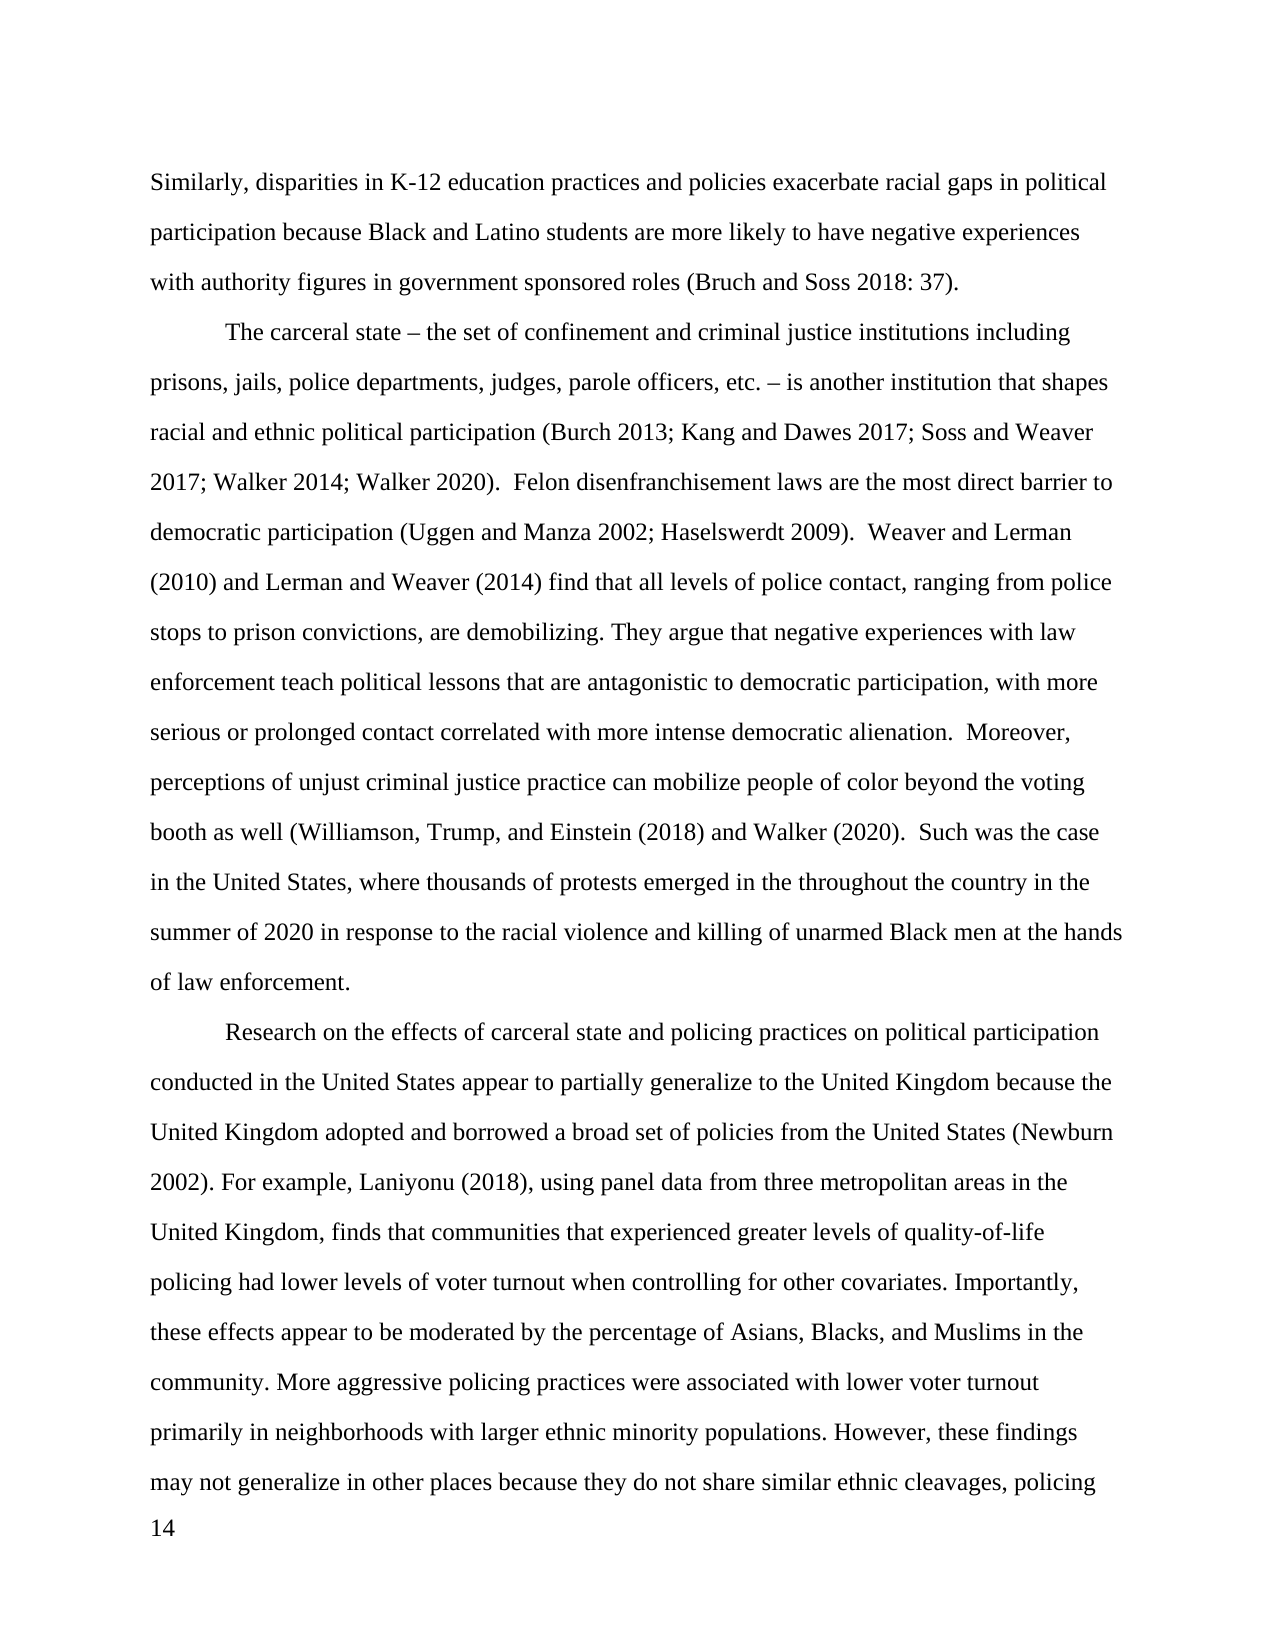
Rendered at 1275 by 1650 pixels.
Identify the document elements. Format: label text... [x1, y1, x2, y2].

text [150, 150, 1125, 300]
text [150, 1000, 1125, 1500]
text The carceral state – the set of confinement and criminal justice institutions including prisons, jails, police departments, judges, parole officers, etc. – is another institution that shapes racial and ethnic political participation (Burch 2013; Kang and Dawes 2017; Soss and Weaver 2017; Walker 2014; Walker 2020). Felon disenfranchisement laws are the most direct barrier to democratic participation (Uggen and Manza 2002; Haselswerdt 2009). Weaver and Lerman (2010) and Lerman and Weaver (2014) find that all levels of police contact, ranging from police stops to prison convictions, are demobilizing. They argue that negative experiences with law enforcement teach political lessons that are antagonistic to democratic participation, with more serious or prolonged contact correlated with more intense democratic alienation. Moreover, perceptions of unjust criminal justice practice can mobilize people of color beyond the voting booth as well (Williamson, Trump, and Einstein (2018) and Walker (2020). Such was the case in the United States, where thousands of protests emerged in the throughout the country in the summer of 2020 in response to the racial violence and killing of unarmed Black men at the hands of law enforcement. [150, 300, 1125, 1000]
